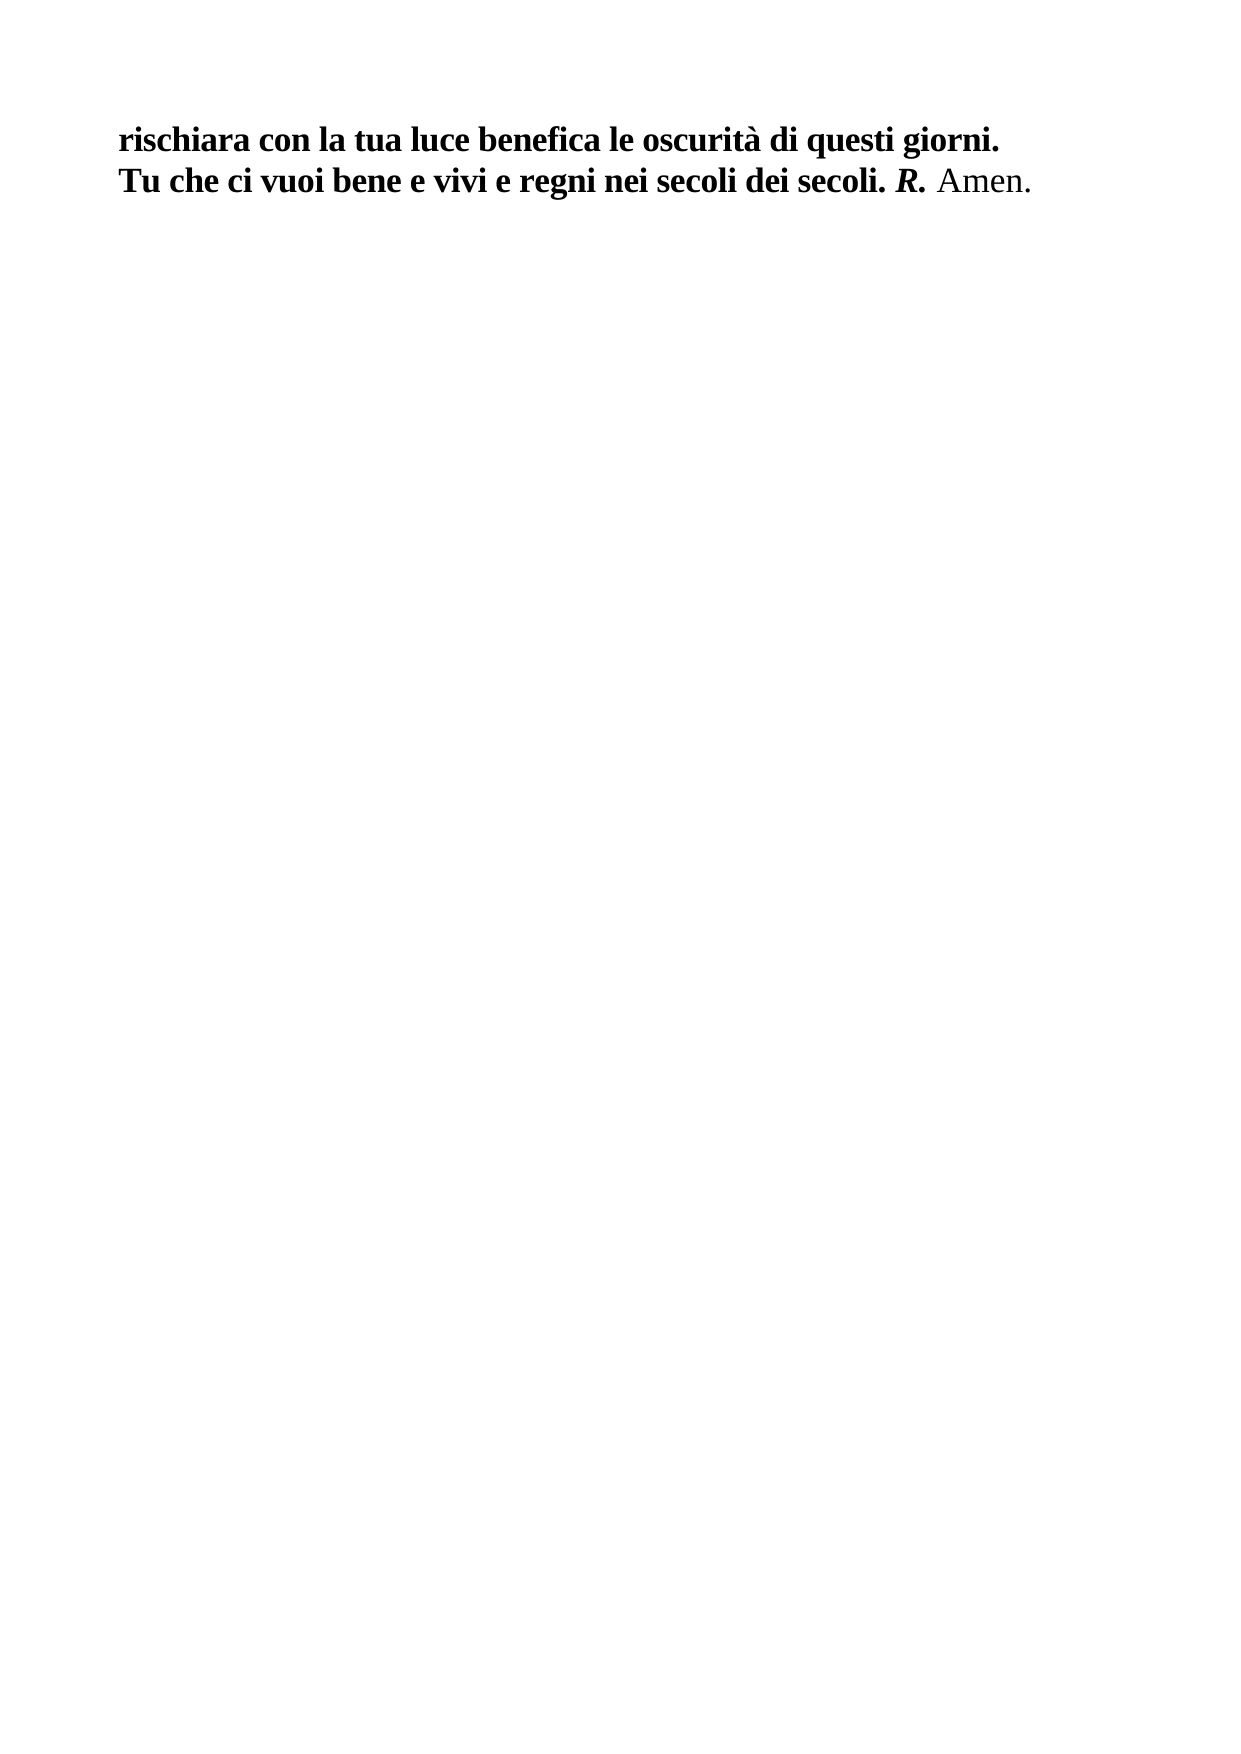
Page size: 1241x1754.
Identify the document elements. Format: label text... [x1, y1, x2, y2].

text Tu che ci vuoi bene e vivi e regni nei secoli dei secoli. R. Amen. [118, 159, 1122, 200]
text rischiara con la tua luce benefica le oscurità di questi giorni. [118, 118, 1122, 159]
